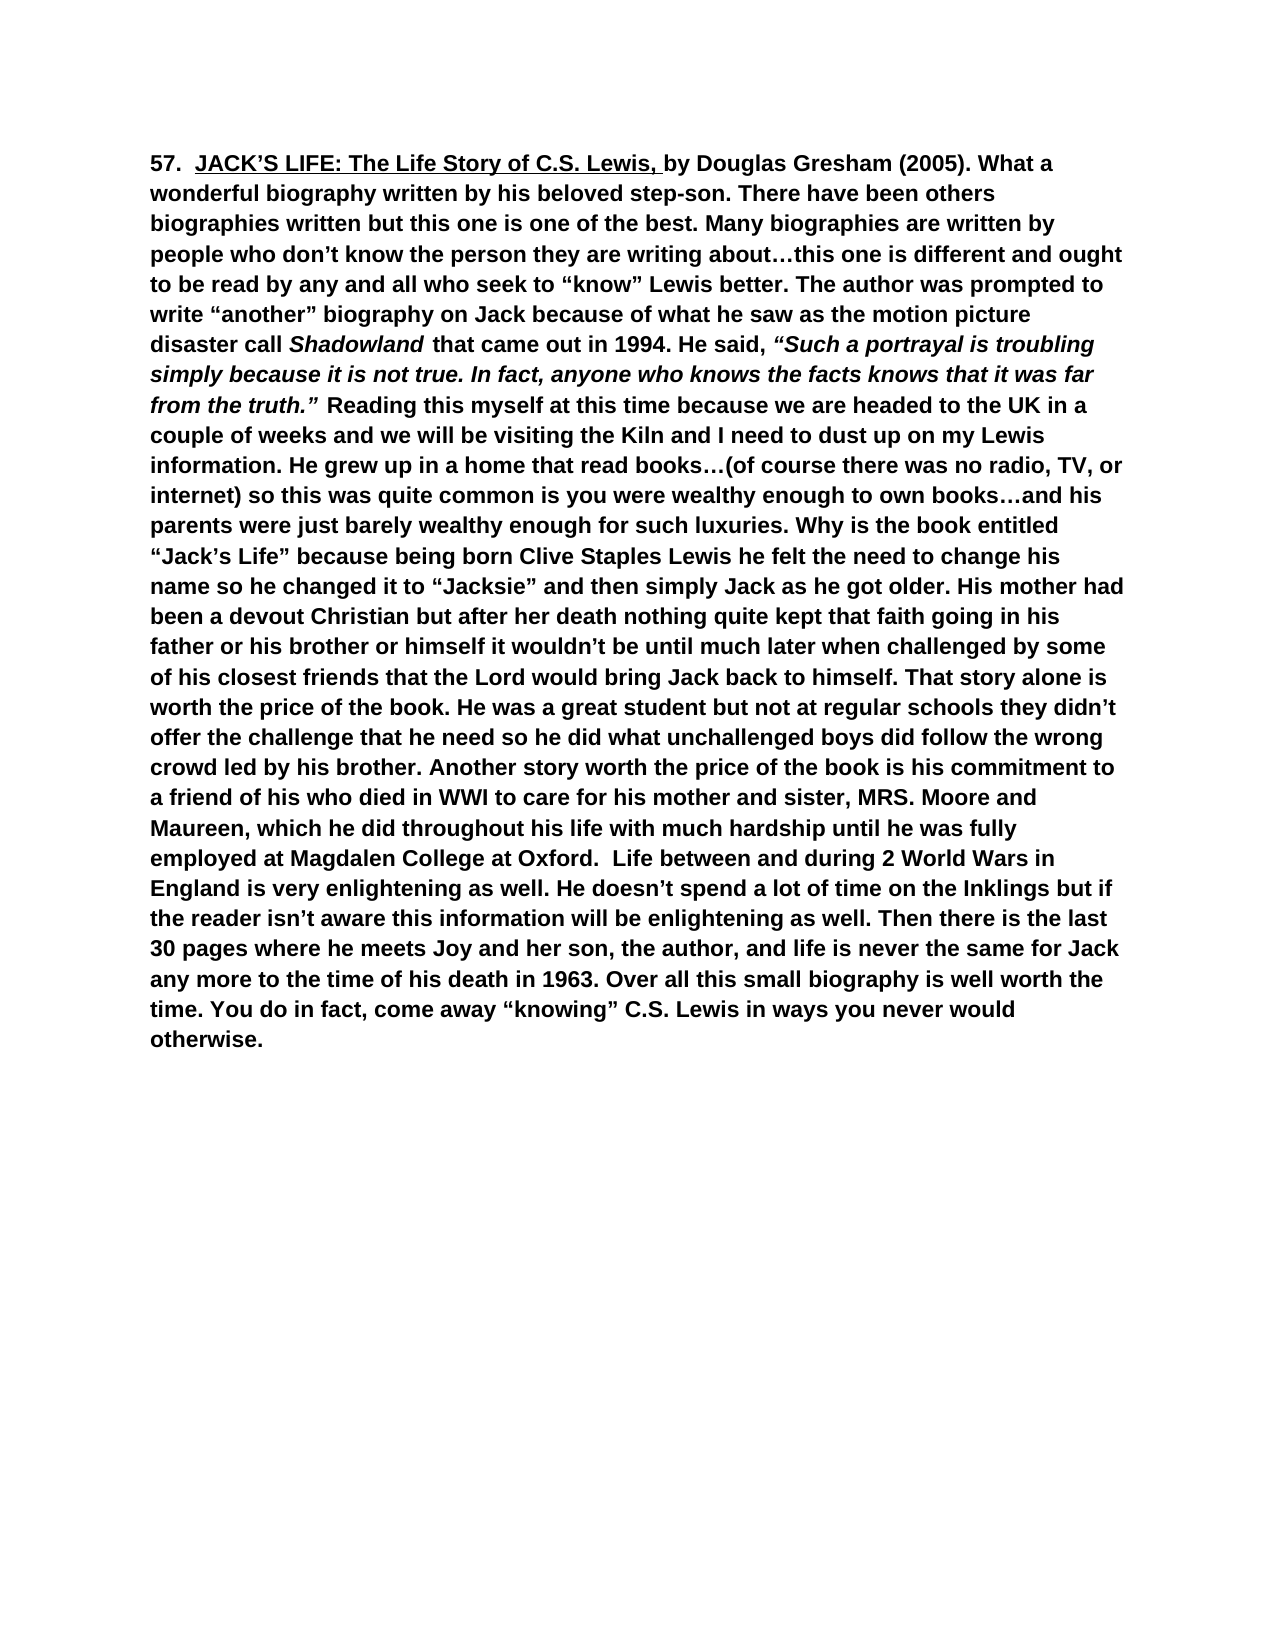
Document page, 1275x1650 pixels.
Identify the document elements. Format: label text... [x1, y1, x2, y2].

text 57. JACK’S LIFE: The Life Story of C.S. Lewis, by Douglas Gresham (2005). What a wonderful biography written by his beloved step-son. There have been others biographies written but this one is one of the best. Many biographies are written by people who don’t know the person they are writing about…this one is different and ought to be read by any and all who seek to “know” Lewis better. The author was prompted to write “another” biography on Jack because of what he saw as the motion picture disaster call Shadowland that came out in 1994. He said, “Such a portrayal is troubling simply because it is not true. In fact, anyone who knows the facts knows that it was far from the truth.” Reading this myself at this time because we are headed to the UK in a couple of weeks and we will be visiting the Kiln and I need to dust up on my Lewis information. He grew up in a home that read books…(of course there was no radio, TV, or internet) so this was quite common is you were wealthy enough to own books…and his parents were just barely wealthy enough for such luxuries. Why is the book entitled “Jack’s Life” because being born Clive Staples Lewis he felt the need to change his name so he changed it to “Jacksie” and then simply Jack as he got older. His mother had been a devout Christian but after her death nothing quite kept that faith going in his father or his brother or himself it wouldn’t be until much later when challenged by some of his closest friends that the Lord would bring Jack back to himself. That story alone is worth the price of the book. He was a great student but not at regular schools they didn’t offer the challenge that he need so he did what unchallenged boys did follow the wrong crowd led by his brother. Another story worth the price of the book is his commitment to a friend of his who died in WWI to care for his mother and sister, MRS. Moore and Maureen, which he did throughout his life with much hardship until he was fully employed at Magdalen College at Oxford. Life between and during 2 World Wars in England is very enlightening as well. He doesn’t spend a lot of time on the Inklings but if the reader isn’t aware this information will be enlightening as well. Then there is the last 30 pages where he meets Joy and her son, the author, and life is never the same for Jack any more to the time of his death in 1963. Over all this small biography is well worth the time. You do in fact, come away “knowing” C.S. Lewis in ways you never would otherwise. [150, 150, 1125, 1052]
